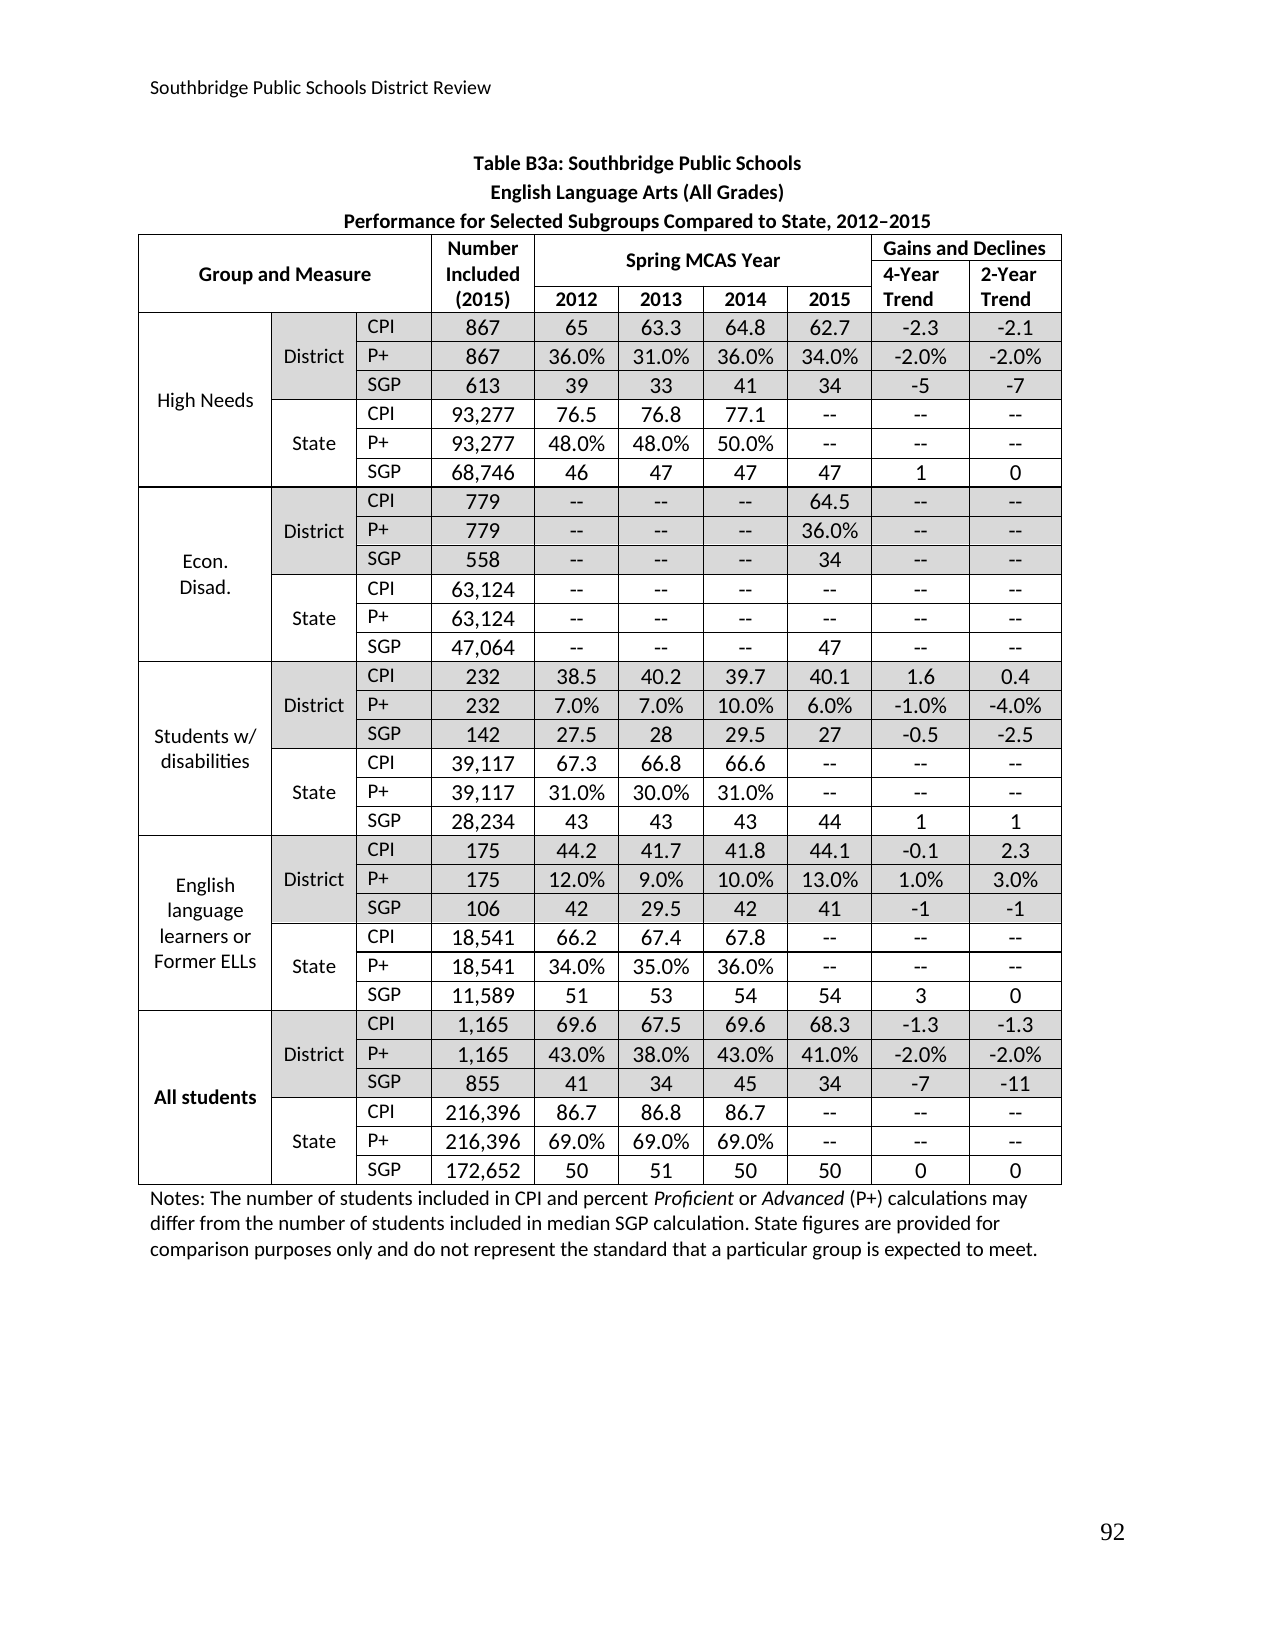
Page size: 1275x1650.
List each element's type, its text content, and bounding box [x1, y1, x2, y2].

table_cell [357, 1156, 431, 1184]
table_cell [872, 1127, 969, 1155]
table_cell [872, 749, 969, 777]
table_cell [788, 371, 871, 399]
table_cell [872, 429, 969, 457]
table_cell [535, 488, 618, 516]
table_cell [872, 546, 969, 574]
text English Language Arts (All Grades) [150, 179, 1125, 204]
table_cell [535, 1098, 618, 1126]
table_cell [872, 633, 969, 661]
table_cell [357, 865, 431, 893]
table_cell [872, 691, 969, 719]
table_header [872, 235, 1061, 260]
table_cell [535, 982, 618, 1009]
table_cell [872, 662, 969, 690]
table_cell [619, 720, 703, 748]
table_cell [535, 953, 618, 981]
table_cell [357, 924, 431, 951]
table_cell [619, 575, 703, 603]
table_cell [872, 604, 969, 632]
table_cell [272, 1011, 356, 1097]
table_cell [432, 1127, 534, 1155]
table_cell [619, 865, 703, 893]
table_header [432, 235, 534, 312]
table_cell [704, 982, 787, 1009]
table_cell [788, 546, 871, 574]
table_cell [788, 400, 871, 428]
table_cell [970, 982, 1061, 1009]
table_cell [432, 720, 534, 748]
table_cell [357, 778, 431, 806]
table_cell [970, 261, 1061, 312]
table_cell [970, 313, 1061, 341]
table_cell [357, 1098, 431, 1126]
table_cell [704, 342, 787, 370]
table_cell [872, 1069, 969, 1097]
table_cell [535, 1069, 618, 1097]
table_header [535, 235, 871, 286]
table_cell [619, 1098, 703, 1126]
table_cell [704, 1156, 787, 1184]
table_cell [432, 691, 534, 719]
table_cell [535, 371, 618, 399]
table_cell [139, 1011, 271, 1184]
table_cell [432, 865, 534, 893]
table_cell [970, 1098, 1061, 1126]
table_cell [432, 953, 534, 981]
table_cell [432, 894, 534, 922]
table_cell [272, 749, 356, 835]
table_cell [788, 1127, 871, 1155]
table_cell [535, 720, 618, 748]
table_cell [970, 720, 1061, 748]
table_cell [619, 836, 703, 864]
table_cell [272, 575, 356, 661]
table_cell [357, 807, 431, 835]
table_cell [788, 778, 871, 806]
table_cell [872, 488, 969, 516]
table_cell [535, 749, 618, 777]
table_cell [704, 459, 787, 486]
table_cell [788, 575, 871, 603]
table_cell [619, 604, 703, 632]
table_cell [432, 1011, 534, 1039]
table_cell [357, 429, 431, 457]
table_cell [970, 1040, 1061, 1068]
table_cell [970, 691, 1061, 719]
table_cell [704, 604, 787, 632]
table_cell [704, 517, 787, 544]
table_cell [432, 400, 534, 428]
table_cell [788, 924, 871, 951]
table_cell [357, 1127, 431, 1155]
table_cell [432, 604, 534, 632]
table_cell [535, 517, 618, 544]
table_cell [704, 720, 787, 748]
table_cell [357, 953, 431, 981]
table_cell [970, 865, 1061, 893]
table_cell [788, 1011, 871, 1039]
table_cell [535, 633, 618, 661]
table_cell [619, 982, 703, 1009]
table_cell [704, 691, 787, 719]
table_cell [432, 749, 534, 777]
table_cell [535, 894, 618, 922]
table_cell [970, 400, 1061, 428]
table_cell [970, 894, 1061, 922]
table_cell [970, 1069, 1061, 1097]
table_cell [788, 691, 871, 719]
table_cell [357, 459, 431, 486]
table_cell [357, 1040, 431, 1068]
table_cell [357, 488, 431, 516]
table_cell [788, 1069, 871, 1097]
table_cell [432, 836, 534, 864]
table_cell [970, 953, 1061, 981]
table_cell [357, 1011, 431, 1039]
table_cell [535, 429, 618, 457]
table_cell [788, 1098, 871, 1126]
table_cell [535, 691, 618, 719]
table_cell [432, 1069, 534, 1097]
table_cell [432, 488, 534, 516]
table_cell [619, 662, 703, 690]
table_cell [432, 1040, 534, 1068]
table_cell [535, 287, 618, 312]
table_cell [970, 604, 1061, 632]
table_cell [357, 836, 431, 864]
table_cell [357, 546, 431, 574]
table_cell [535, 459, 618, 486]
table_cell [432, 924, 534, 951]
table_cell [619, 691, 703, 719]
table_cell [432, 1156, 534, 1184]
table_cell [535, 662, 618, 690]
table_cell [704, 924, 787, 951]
text Table B3a: Southbridge Public Schools [150, 150, 1125, 175]
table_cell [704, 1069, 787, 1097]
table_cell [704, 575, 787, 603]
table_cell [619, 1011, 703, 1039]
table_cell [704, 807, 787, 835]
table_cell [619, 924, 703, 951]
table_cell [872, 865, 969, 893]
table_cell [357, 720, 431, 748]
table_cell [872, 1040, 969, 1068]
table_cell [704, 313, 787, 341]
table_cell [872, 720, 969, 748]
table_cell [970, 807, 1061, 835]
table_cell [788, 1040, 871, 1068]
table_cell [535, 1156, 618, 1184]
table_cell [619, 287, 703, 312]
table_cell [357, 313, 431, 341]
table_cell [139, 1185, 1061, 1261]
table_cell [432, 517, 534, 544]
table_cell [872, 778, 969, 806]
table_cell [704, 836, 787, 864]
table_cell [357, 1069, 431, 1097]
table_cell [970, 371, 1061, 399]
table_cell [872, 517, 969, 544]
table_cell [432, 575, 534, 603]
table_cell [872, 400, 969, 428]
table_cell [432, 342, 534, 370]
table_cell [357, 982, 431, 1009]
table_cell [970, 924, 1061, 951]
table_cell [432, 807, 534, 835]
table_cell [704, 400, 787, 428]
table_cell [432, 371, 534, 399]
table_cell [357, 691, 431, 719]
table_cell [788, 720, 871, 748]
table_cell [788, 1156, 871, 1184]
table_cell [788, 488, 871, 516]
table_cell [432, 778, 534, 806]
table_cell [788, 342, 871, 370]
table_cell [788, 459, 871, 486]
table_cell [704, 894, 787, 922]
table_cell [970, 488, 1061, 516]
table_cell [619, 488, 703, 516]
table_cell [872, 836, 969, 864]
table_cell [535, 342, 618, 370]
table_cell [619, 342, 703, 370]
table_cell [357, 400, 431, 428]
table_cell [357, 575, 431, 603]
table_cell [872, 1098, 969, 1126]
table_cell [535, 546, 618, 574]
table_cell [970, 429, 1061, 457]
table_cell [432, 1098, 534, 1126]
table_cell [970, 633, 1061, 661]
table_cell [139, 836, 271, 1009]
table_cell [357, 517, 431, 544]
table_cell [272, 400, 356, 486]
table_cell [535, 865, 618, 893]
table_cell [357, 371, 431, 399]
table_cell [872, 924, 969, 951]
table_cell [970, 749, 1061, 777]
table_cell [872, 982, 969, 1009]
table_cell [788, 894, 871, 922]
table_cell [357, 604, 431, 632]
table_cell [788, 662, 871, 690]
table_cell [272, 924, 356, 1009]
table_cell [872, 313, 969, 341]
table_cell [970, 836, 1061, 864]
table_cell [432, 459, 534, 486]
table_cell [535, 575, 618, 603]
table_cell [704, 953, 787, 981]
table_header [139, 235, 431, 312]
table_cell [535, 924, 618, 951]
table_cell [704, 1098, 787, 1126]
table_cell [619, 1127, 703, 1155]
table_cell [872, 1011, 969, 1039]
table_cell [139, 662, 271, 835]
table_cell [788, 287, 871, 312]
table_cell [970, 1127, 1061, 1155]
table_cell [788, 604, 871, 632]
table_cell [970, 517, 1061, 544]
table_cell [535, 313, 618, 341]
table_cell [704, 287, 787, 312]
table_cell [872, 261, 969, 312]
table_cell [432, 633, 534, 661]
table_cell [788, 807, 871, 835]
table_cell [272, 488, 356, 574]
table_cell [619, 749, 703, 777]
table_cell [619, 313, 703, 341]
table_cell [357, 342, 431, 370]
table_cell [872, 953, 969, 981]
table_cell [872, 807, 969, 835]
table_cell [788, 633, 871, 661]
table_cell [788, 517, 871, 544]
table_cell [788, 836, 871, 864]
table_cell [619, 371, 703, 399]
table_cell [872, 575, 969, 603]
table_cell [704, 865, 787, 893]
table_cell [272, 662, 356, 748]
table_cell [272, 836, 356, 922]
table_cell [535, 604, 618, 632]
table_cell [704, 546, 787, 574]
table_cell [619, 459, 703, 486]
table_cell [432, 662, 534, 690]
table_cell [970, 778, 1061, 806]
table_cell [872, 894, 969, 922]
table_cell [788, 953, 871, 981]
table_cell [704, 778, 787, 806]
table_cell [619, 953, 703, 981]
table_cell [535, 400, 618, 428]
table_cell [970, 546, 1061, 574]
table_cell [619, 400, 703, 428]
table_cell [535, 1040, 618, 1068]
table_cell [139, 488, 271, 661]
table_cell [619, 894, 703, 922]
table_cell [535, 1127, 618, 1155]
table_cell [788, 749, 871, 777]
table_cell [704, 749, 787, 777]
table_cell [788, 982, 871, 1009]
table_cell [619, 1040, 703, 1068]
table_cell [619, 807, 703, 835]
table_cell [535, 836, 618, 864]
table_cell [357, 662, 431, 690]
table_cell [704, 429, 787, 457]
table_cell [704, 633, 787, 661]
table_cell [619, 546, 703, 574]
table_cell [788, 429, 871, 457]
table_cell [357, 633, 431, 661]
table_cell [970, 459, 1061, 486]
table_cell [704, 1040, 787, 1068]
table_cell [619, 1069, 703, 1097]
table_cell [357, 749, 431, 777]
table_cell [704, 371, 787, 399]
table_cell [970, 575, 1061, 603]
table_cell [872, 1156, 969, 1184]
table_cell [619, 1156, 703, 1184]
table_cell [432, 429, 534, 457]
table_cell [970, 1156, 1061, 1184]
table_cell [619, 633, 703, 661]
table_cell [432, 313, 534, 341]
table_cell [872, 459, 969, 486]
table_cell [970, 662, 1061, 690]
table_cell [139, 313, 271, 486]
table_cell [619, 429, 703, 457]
text Performance for Selected Subgroups Compared to State, 2012–2015 [150, 208, 1125, 234]
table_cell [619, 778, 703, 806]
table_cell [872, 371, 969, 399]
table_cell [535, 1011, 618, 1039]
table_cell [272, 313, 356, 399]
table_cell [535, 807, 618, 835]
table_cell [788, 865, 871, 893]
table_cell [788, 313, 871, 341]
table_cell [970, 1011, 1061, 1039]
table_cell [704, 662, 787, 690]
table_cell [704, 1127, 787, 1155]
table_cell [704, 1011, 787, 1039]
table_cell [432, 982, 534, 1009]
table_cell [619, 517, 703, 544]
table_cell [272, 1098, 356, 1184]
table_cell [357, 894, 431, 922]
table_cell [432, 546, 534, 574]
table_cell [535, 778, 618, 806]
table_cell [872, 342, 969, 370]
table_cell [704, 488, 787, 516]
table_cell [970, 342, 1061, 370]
